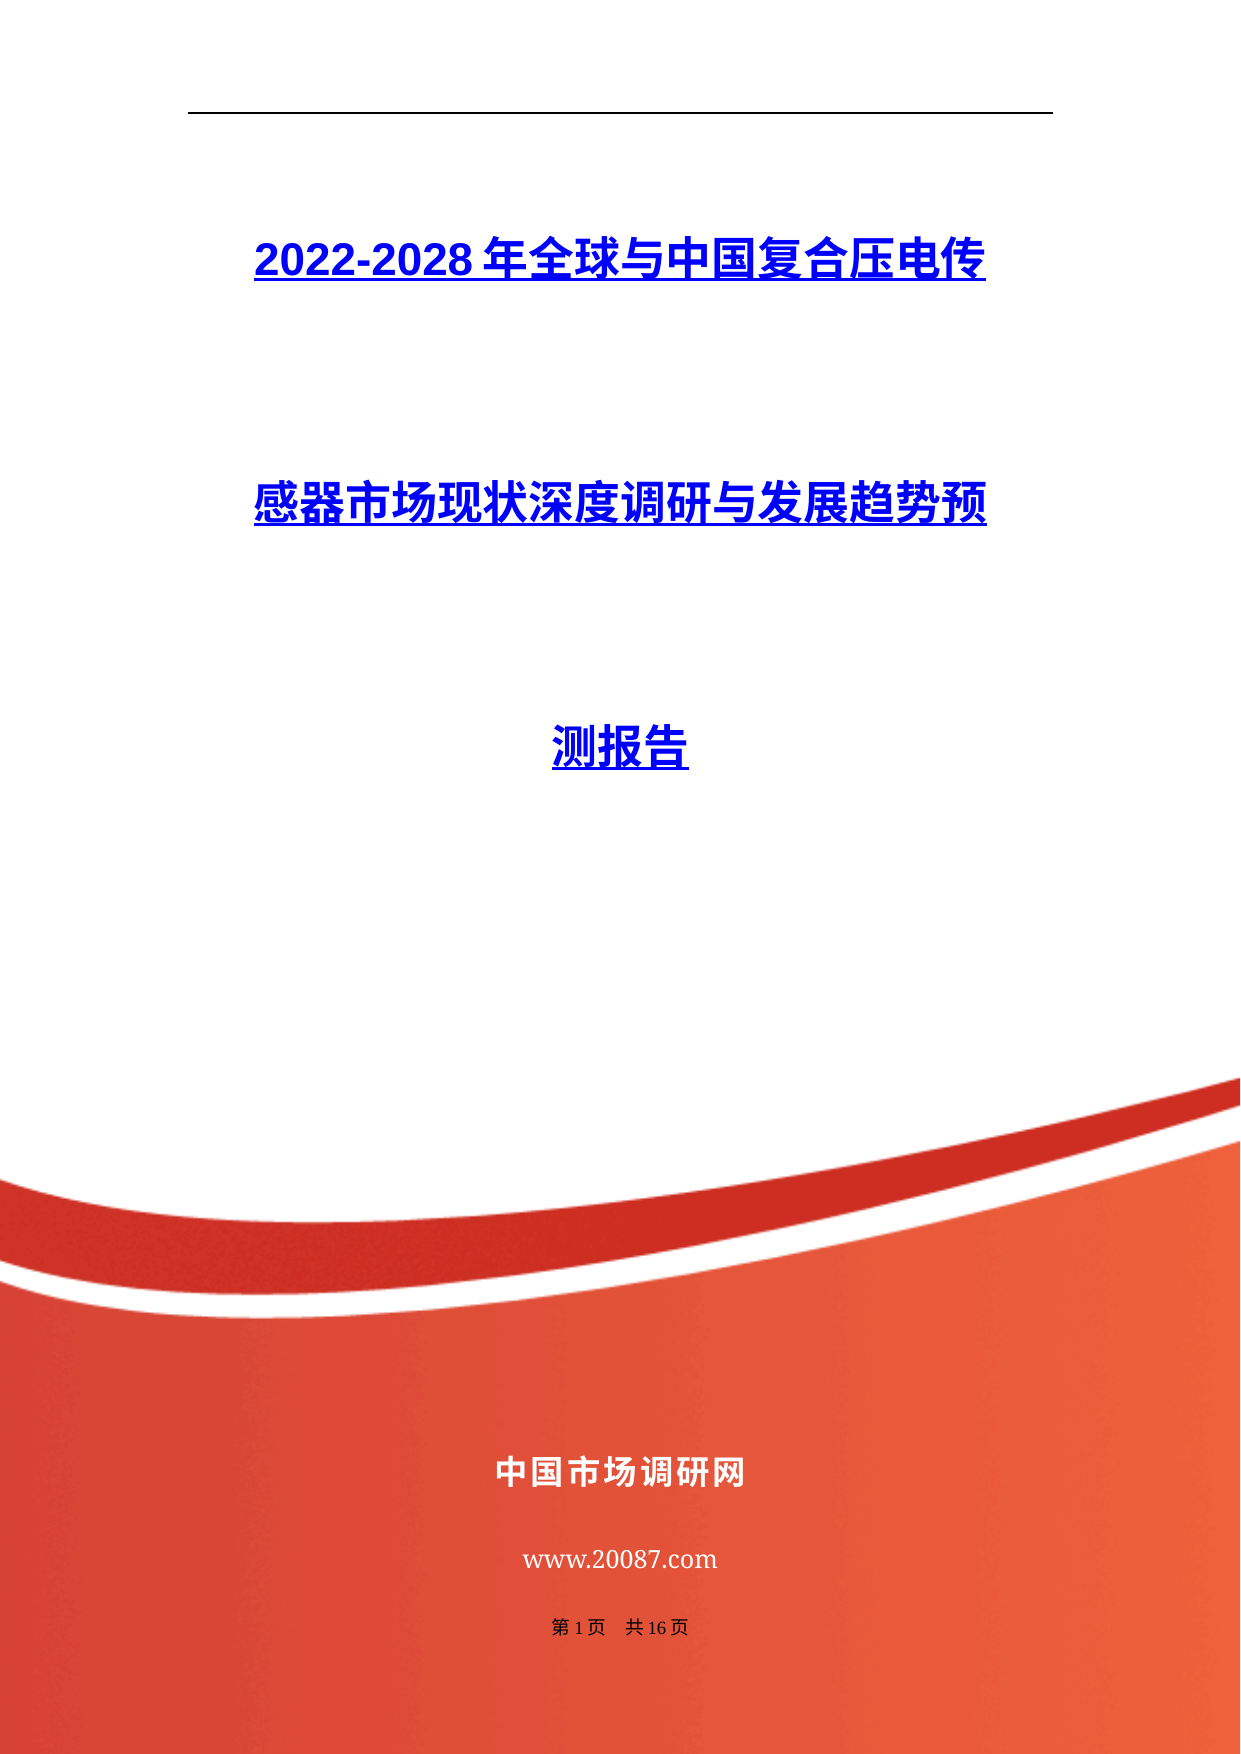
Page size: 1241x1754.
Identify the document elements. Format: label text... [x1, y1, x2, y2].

picture [0, 1006, 1241, 1754]
text www.20087.com [187, 1526, 1053, 1591]
subtitle 中国市场调研网 [187, 1437, 1053, 1502]
table_header 2022-2028年全球与中国复合压电传感器市场现状深度调研与发展趋势预测报告 [188, 207, 1053, 871]
